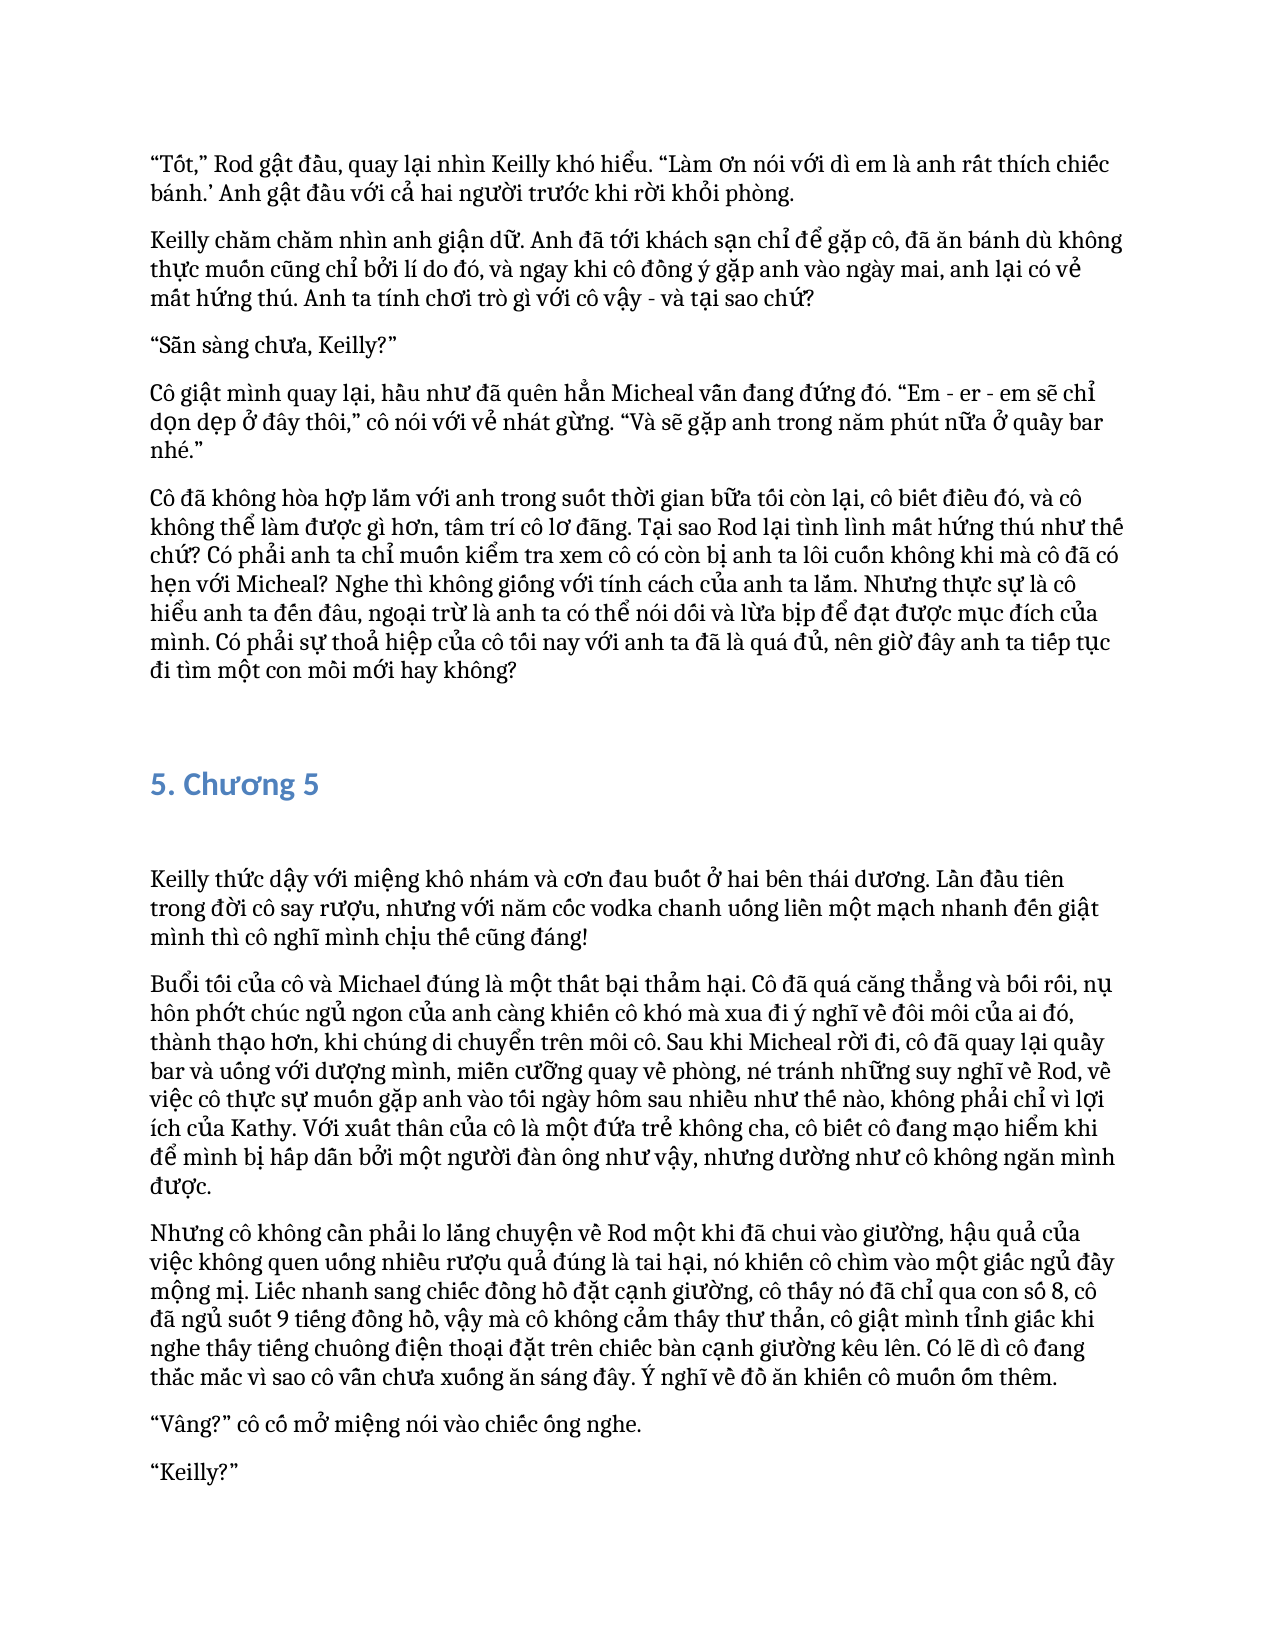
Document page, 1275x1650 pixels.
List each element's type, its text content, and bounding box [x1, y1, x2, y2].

text “Keilly?” [150, 1458, 1125, 1487]
text Keilly thức dậy với miệng khô nhám và cơn đau buốt ở hai bên thái dương. Lần đầu tiên trong đời cô say rượu, nhưng với năm cốc vodka chanh uống liền một mạch nhanh đến giật mình thì cô nghĩ mình chịu thế cũng đáng! [150, 808, 1125, 952]
text “Vâng?” cô cố mở miệng nói vào chiếc ống nghe. [150, 1410, 1125, 1439]
text Cô đã không hòa hợp lắm với anh trong suốt thời gian bữa tối còn lại, cô biết điều đó, và cô không thể làm được gì hơn, tâm trí cô lơ đãng. Tại sao Rod lại tình lình mất hứng thú như thế chứ? Có phải anh ta chỉ muốn kiểm tra xem cô có còn bị anh ta lôi cuốn không khi mà cô đã có hẹn với Micheal? Nghe thì không giống với tính cách của anh ta lắm. Nhưng thực sự là cô hiểu anh ta đến đâu, ngoại trừ là anh ta có thể nói dối và lừa bịp để đạt được mục đích của mình. Có phải sự thoả hiệp của cô tối nay với anh ta đã là quá đủ, nên giờ đây anh ta tiếp tục đi tìm một con mồi mới hay không? [150, 484, 1125, 742]
text “Sẵn sàng chưa, Keilly?” [150, 331, 1125, 360]
text Keilly chằm chằm nhìn anh giận dữ. Anh đã tới khách sạn chỉ để gặp cô, đã ăn bánh dù không thực muốn cũng chỉ bởi lí do đó, và ngay khi cô đồng ý gặp anh vào ngày mai, anh lại có vẻ mất hứng thú. Anh ta tính chơi trò gì với cô vậy - và tại sao chứ? [150, 226, 1125, 312]
text Nhưng cô không cần phải lo lắng chuyện về Rod một khi đã chui vào giường, hậu quả của việc không quen uống nhiều rượu quả đúng là tai hại, nó khiến cô chìm vào một giấc ngủ đầy mộng mị. Liếc nhanh sang chiếc đồng hồ đặt cạnh giường, cô thấy nó đã chỉ qua con số 8, cô đã ngủ suốt 9 tiếng đồng hồ, vậy mà cô không cảm thấy thư thản, cô giật mình tỉnh giấc khi nghe thấy tiếng chuông điện thoại đặt trên chiếc bàn cạnh giường kêu lên. Có lẽ dì cô đang thắc mắc vì sao cô vẫn chưa xuống ăn sáng đây. Ý nghĩ về đồ ăn khiến cô muốn ốm thêm. [150, 1219, 1125, 1392]
text “Tốt,” Rod gật đầu, quay lại nhìn Keilly khó hiểu. “Làm ơn nói với dì em là anh rất thích chiếc bánh.’ Anh gật đầu với cả hai người trước khi rời khỏi phòng. [150, 150, 1125, 207]
text Cô giật mình quay lại, hầu như đã quên hẳn Micheal vẫn đang đứng đó. “Em - er - em sẽ chỉ dọn dẹp ở đây thôi,” cô nói với vẻ nhát gừng. “Và sẽ gặp anh trong năm phút nữa ở quầy bar nhé.” [150, 379, 1125, 465]
subtitle 5. Chương 5 [150, 763, 1125, 804]
text Buổi tối của cô và Michael đúng là một thất bại thảm hại. Cô đã quá căng thẳng và bối rối, nụ hôn phớt chúc ngủ ngon của anh càng khiến cô khó mà xua đi ý nghĩ về đôi môi của ai đó, thành thạo hơn, khi chúng di chuyển trên môi cô. Sau khi Micheal rời đi, cô đã quay lại quầy bar và uống với dượng mình, miễn cưỡng quay về phòng, né tránh những suy nghĩ về Rod, về việc cô thực sự muốn gặp anh vào tối ngày hôm sau nhiều như thế nào, không phải chỉ vì lợi ích của Kathy. Với xuất thân của cô là một đứa trẻ không cha, cô biết cô đang mạo hiểm khi để mình bị hấp dẫn bởi một người đàn ông như vậy, nhưng dường như cô không ngăn mình được. [150, 970, 1125, 1200]
